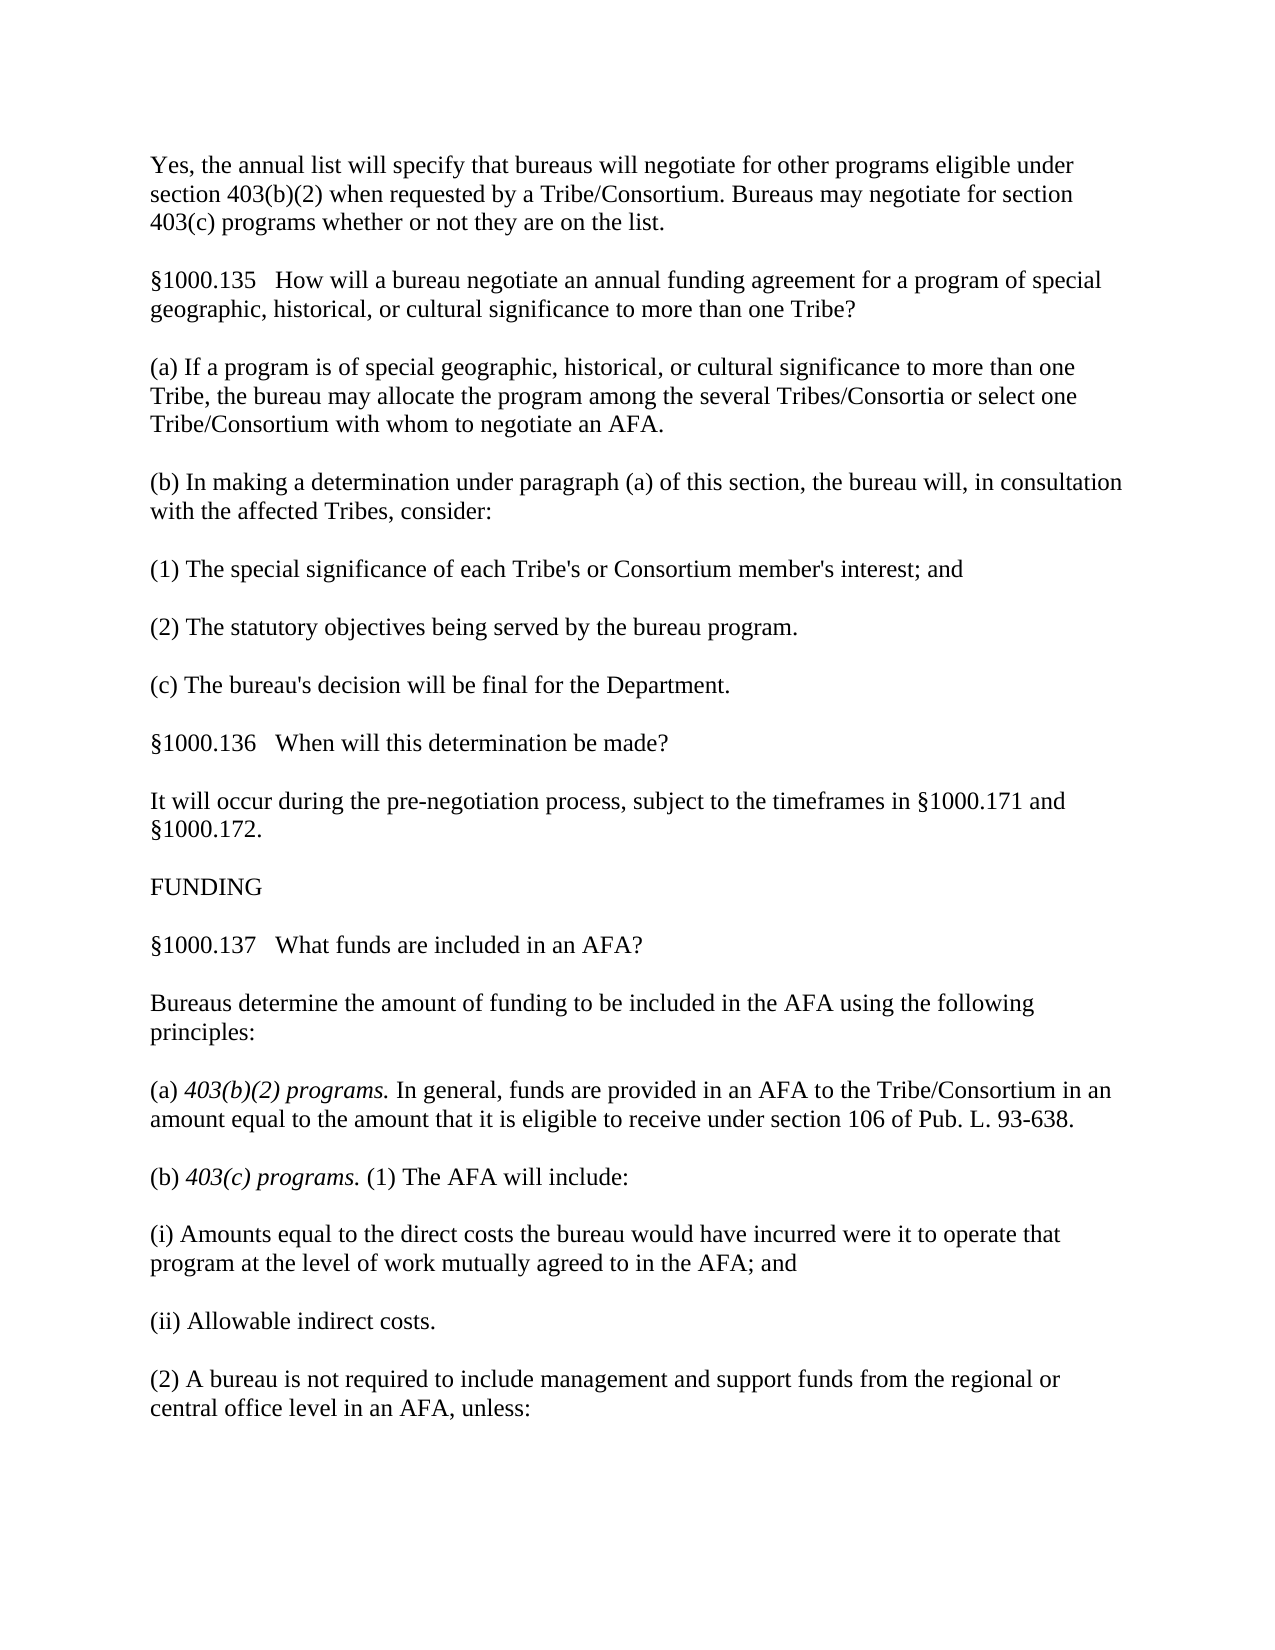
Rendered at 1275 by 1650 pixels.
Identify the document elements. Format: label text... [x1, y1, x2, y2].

text Bureaus determine the amount of funding to be included in the AFA using the following principles: [150, 988, 1125, 1046]
text (b) 403(c) programs. (1) The AFA will include: [150, 1162, 1125, 1190]
text (b) In making a determination under paragraph (a) of this section, the bureau will, in consultation with the affected Tribes, consider: [150, 467, 1125, 525]
text §1000.137 What funds are included in an AFA? [150, 930, 1125, 959]
text (a) If a program is of special geographic, historical, or cultural significance to more than one Tribe, the bureau may allocate the program among the several Tribes/Consortia or select one Tribe/Consortium with whom to negotiate an AFA. [150, 352, 1125, 438]
text (2) A bureau is not required to include management and support funds from the regional or central office level in an AFA, unless: [150, 1364, 1125, 1422]
text (a) 403(b)(2) programs. In general, funds are provided in an AFA to the Tribe/Consortium in an amount equal to the amount that it is eligible to receive under section 106 of Pub. L. 93-638. [150, 1075, 1125, 1132]
text It will occur during the pre-negotiation process, subject to the timeframes in §1000.171 and §1000.172. [150, 786, 1125, 843]
text (ii) Allowable indirect costs. [150, 1306, 1125, 1335]
text (1) The special significance of each Tribe's or Consortium member's interest; and [150, 554, 1125, 583]
text (2) The statutory objectives being served by the bureau program. [150, 612, 1125, 641]
text Yes, the annual list will specify that bureaus will negotiate for other programs eligible under section 403(b)(2) when requested by a Tribe/Consortium. Bureaus may negotiate for section 403(c) programs whether or not they are on the list. [150, 150, 1125, 236]
text (i) Amounts equal to the direct costs the bureau would have incurred were it to operate that program at the level of work mutually agreed to in the AFA; and [150, 1219, 1125, 1277]
text FUNDING [150, 872, 1125, 901]
text (c) The bureau's decision will be final for the Department. [150, 670, 1125, 699]
text §1000.135 How will a bureau negotiate an annual funding agreement for a program of special geographic, historical, or cultural significance to more than one Tribe? [150, 265, 1125, 323]
text §1000.136 When will this determination be made? [150, 728, 1125, 757]
